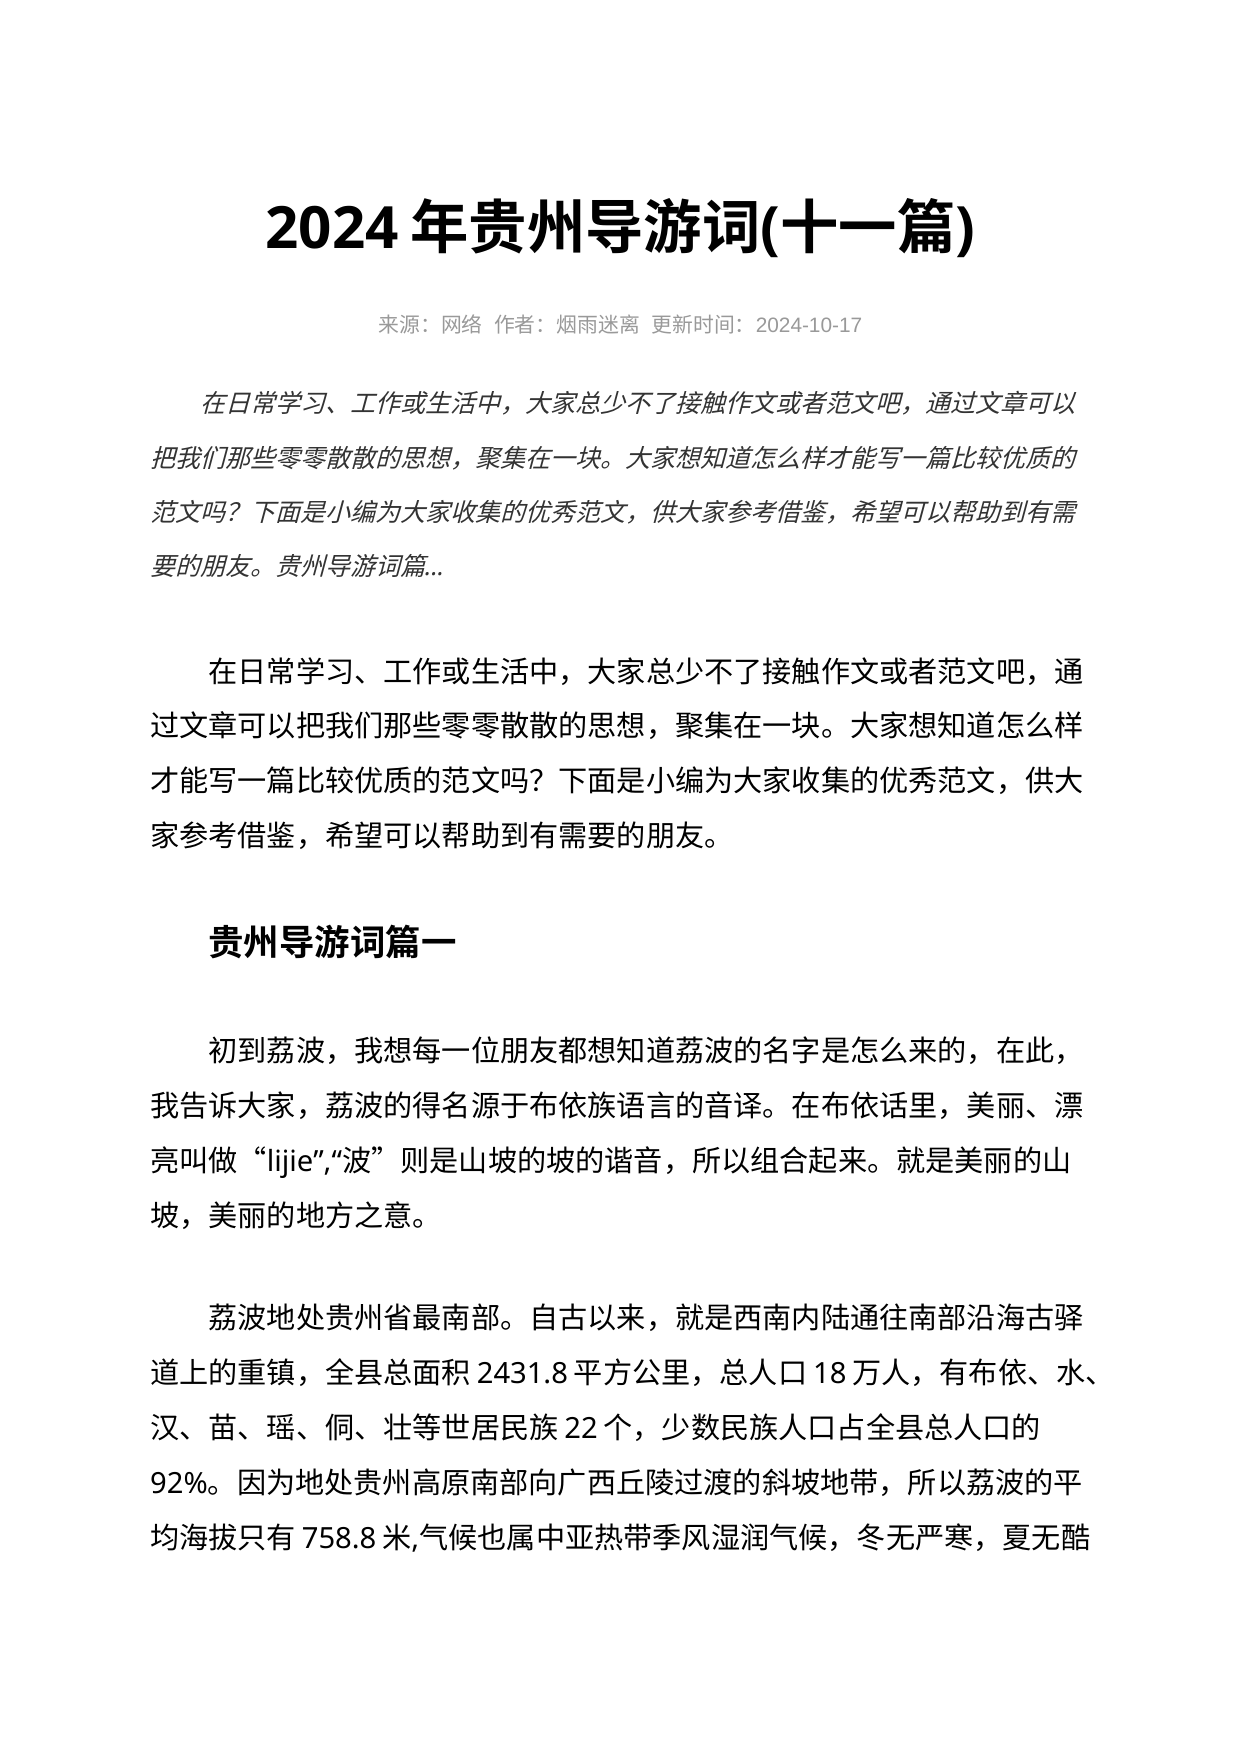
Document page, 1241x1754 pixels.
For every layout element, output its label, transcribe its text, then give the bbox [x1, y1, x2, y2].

text 初到荔波，我想每一位朋友都想知道荔波的名字是怎么来的，在此，我告诉大家，荔波的得名源于布依族语言的音译。在布依话里，美丽、漂亮叫做“lijie”,“波”则是山坡的坡的谐音，所以组合起来。就是美丽的山坡，美丽的地方之意。 [150, 1028, 1090, 1235]
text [150, 1294, 1090, 1557]
text 贵州导游词篇一 [150, 914, 1090, 966]
text 在日常学习、工作或生活中，大家总少不了接触作文或者范文吧，通过文章可以把我们那些零零散散的思想，聚集在一块。大家想知道怎么样才能写一篇比较优质的范文吗？下面是小编为大家收集的优秀范文，供大家参考借鉴，希望可以帮助到有需要的朋友。贵州导游词篇... [150, 384, 1090, 583]
text 来源：网络 作者：烟雨迷离 更新时间：2024-10-17 [150, 313, 1090, 337]
text 在日常学习、工作或生活中，大家总少不了接触作文或者范文吧，通过文章可以把我们那些零零散散的思想，聚集在一块。大家想知道怎么样才能写一篇比较优质的范文吗？下面是小编为大家收集的优秀范文，供大家参考借鉴，希望可以帮助到有需要的朋友。 [150, 648, 1090, 855]
subtitle 2024年贵州导游词(十一篇) [150, 181, 1090, 266]
